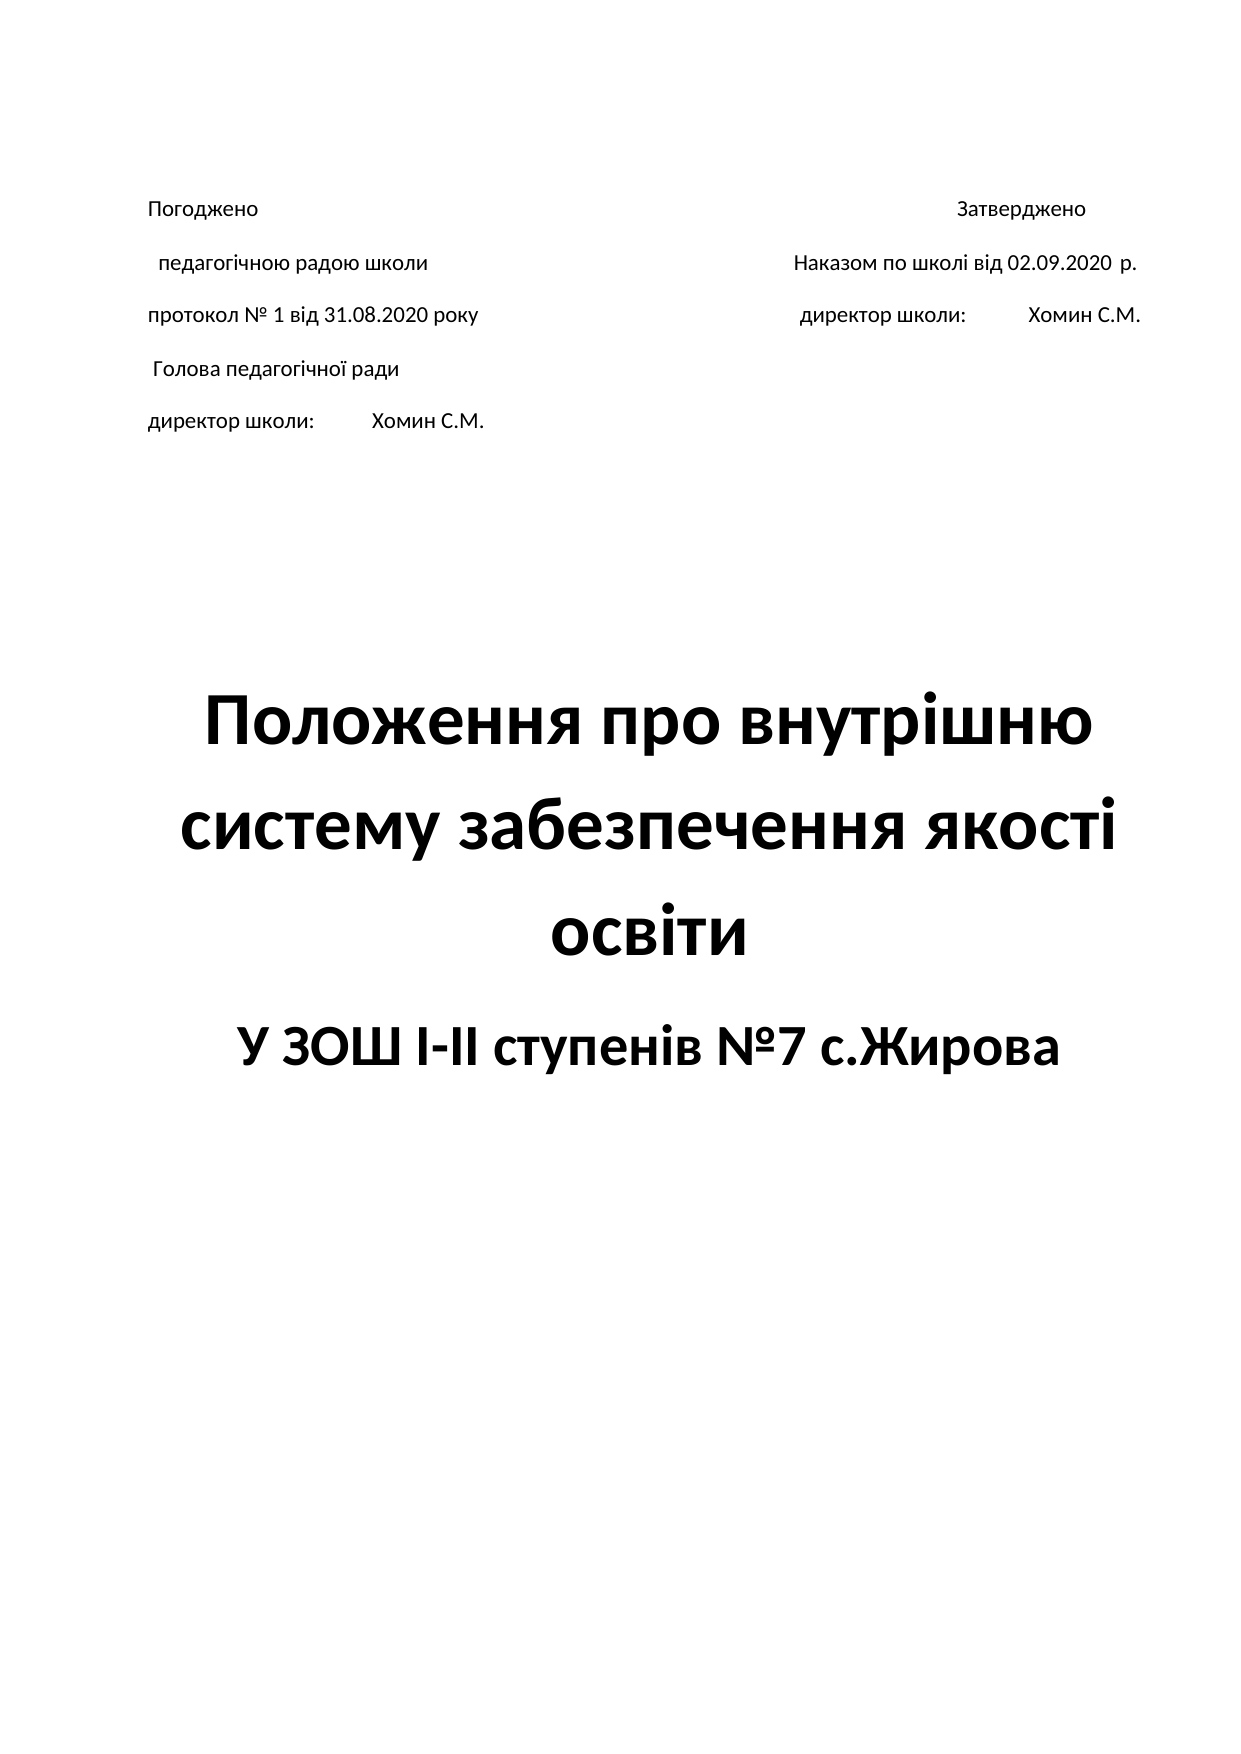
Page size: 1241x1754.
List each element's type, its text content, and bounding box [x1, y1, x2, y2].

text педагогічною радою школи Наказом по школі від 02.09.2020 р. [148, 248, 1152, 276]
text Голова педагогічної ради [148, 354, 1152, 382]
text Погоджено Затверджено [148, 194, 1152, 223]
text Положення про внутрішню систему забезпечення якості освіти [148, 672, 1152, 974]
text У ЗОШ І-ІІ ступенів №7 с.Жирова [148, 1008, 1152, 1079]
text директор школи: Хомин С.М. [148, 407, 1152, 435]
text протокол № 1 від 31.08.2020 року директор школи: Хомин С.М. [148, 301, 1152, 329]
